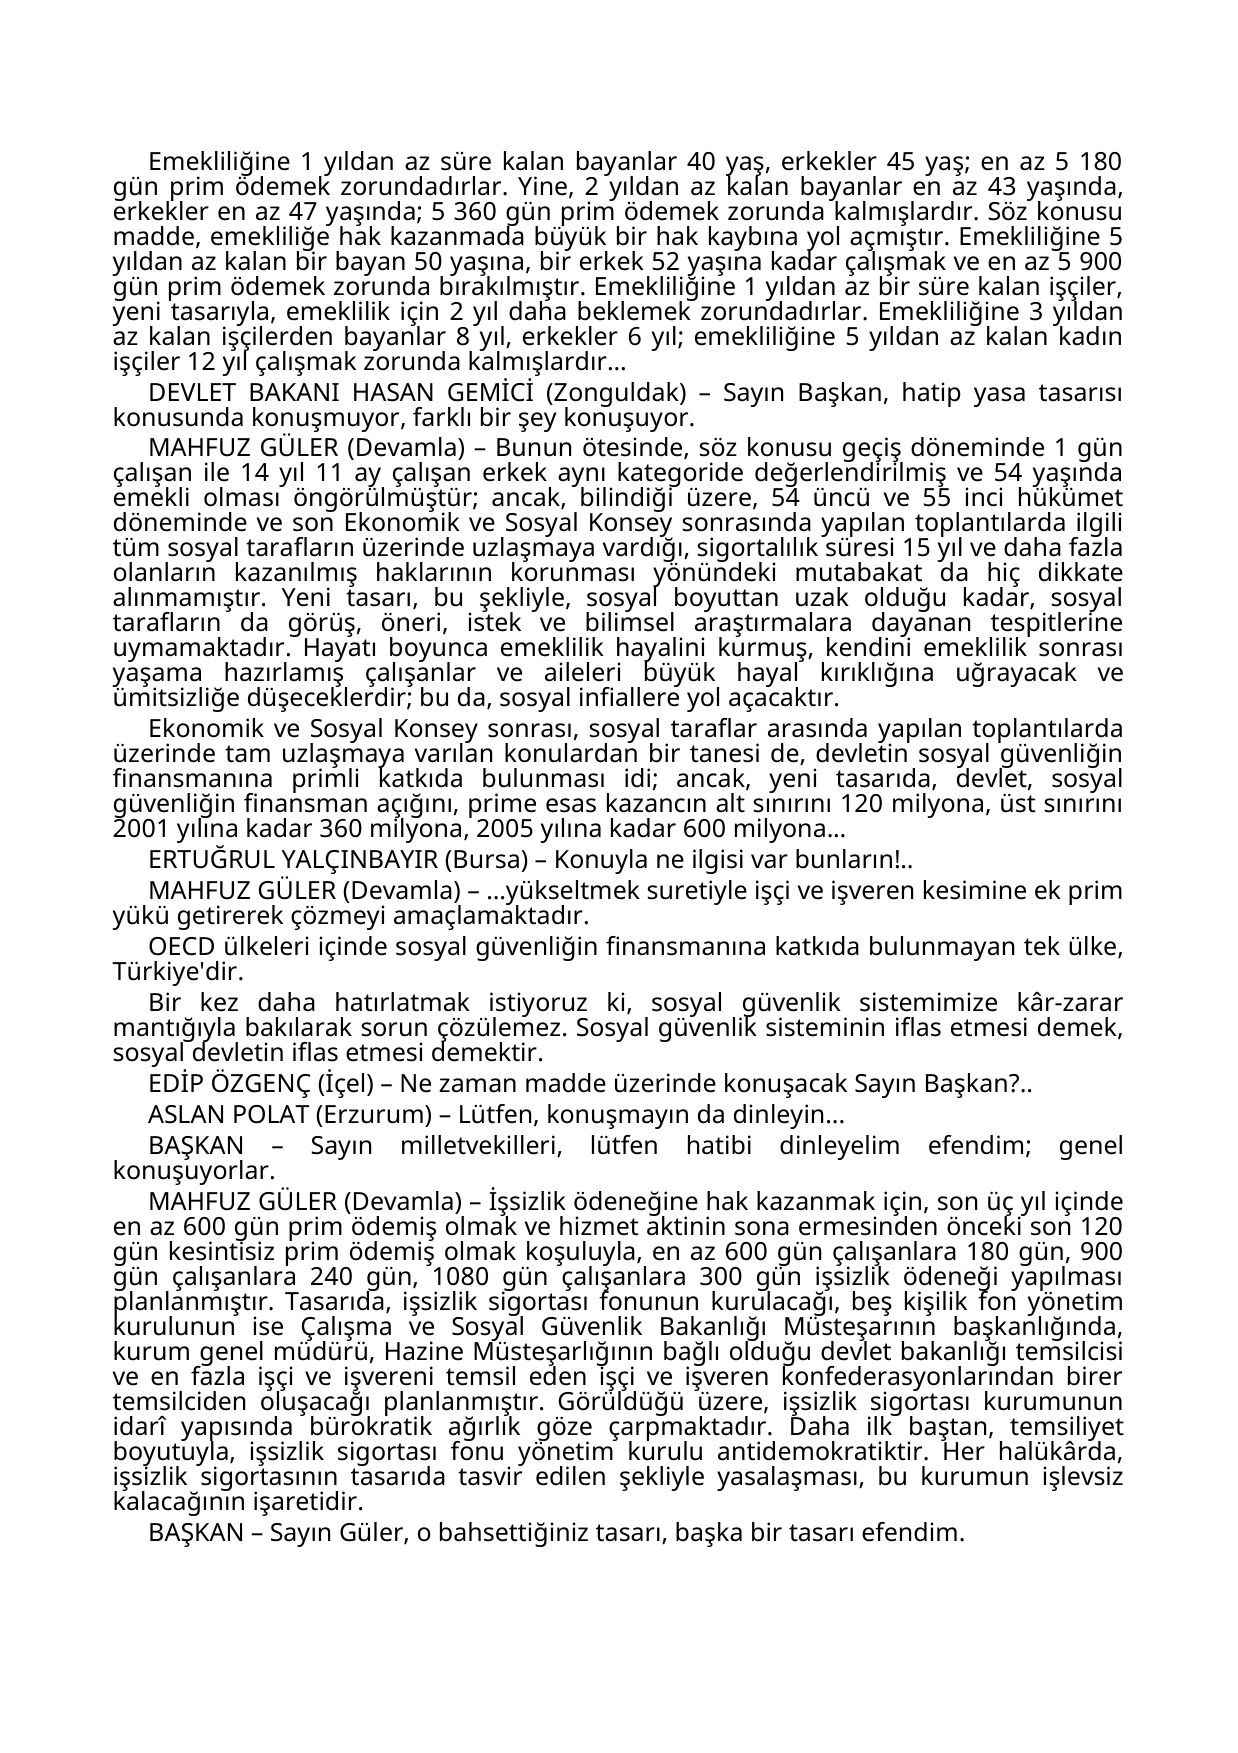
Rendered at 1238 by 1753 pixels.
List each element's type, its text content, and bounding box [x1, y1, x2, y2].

text DEVLET BAKANI HASAN GEMİCİ (Zonguldak) – Sayın Başkan, hatip yasa tasarısı konusunda konuşmuyor, farklı bir şey konuşuyor. [112, 381, 1125, 431]
text MAHFUZ GÜLER (Devamla) – Bunun ötesinde, söz konusu geçiş döneminde 1 gün çalışan ile 14 yıl 11 ay çalışan erkek aynı kategoride değerlendirilmiş ve 54 yaşında emekli olması öngörülmüştür; ancak, bilindiği üzere, 54 üncü ve 55 inci hükümet döneminde ve son Ekonomik ve Sosyal Konsey sonrasında yapılan toplantılarda ilgili tüm sosyal tarafların üzerinde uzlaşmaya vardığı, sigortalılık süresi 15 yıl ve daha fazla olanların kazanılmış haklarının korunması yönündeki mutabakat da hiç dikkate alınmamıştır. Yeni tasarı, bu şekliyle, sosyal boyuttan uzak olduğu kadar, sosyal tarafların da görüş, öneri, istek ve bilimsel araştırmalara dayanan tespitlerine uymamaktadır. Hayatı boyunca emeklilik hayalini kurmuş, kendini emeklilik sonrası yaşama hazırlamış çalışanlar ve aileleri büyük hayal kırıklığına uğrayacak ve ümitsizliğe düşeceklerdir; bu da, sosyal infiallere yol açacaktır. [112, 437, 1125, 712]
text MAHFUZ GÜLER (Devamla) – ...yükseltmek suretiyle işçi ve işveren kesimine ek prim yükü getirerek çözmeyi amaçlamaktadır. [112, 880, 1125, 930]
text BAŞKAN – Sayın Güler, o bahsettiğiniz tasarı, başka bir tasarı efendim. [112, 1521, 1125, 1546]
text MAHFUZ GÜLER (Devamla) – İşsizlik ödeneğine hak kazanmak için, son üç yıl içinde en az 600 gün prim ödemiş olmak ve hizmet aktinin sona ermesinden önceki son 120 gün kesintisiz prim ödemiş olmak koşuluyla, en az 600 gün çalışanlara 180 gün, 900 gün çalışanlara 240 gün, 1080 gün çalışanlara 300 gün işsizlik ödeneği yapılması planlanmıştır. Tasarıda, işsizlik sigortası fonunun kurulacağı, beş kişilik fon yönetim kurulunun ise Çalışma ve Sosyal Güvenlik Bakanlığı Müsteşarının başkanlığında, kurum genel müdürü, Hazine Müsteşarlığının bağlı olduğu devlet bakanlığı temsilcisi ve en fazla işçi ve işvereni temsil eden işçi ve işveren konfederasyonlarından birer temsilciden oluşacağı planlanmıştır. Görüldüğü üzere, işsizlik sigortası kurumunun idarî yapısında bürokratik ağırlık göze çarpmaktadır. Daha ilk baştan, temsiliyet boyutuyla, işsizlik sigortası fonu yönetim kurulu antidemokratiktir. Her halükârda, işsizlik sigortasının tasarıda tasvir edilen şekliyle yasalaşması, bu kurumun işlevsiz kalacağının işaretidir. [112, 1190, 1125, 1515]
text OECD ülkeleri içinde sosyal güvenliğin finansmanına katkıda bulunmayan tek ülke, Türkiye'dir. [112, 936, 1125, 986]
text Ekonomik ve Sosyal Konsey sonrası, sosyal taraflar arasında yapılan toplantılarda üzerinde tam uzlaşmaya varılan konulardan bir tanesi de, devletin sosyal güvenliğin finansmanına primli katkıda bulunması idi; ancak, yeni tasarıda, devlet, sosyal güvenliğin finansman açığını, prime esas kazancın alt sınırını 120 milyona, üst sınırını 2001 yılına kadar 360 milyona, 2005 yılına kadar 600 milyona... [112, 718, 1125, 843]
text EDİP ÖZGENÇ (İçel) – Ne zaman madde üzerinde konuşacak Sayın Başkan?.. [112, 1072, 1125, 1097]
text Bir kez daha hatırlatmak istiyoruz ki, sosyal güvenlik sistemimize kâr-zarar mantığıyla bakılarak sorun çözülemez. Sosyal güvenlik sisteminin iflas etmesi demek, sosyal devletin iflas etmesi demektir. [112, 992, 1125, 1067]
text ERTUĞRUL YALÇINBAYIR (Bursa) – Konuyla ne ilgisi var bunların!.. [112, 849, 1125, 874]
text ASLAN POLAT (Erzurum) – Lütfen, konuşmayın da dinleyin... [112, 1103, 1125, 1128]
text Emekliliğine 1 yıldan az süre kalan bayanlar 40 yaş, erkekler 45 yaş; en az 5 180 gün prim ödemek zorundadırlar. Yine, 2 yıldan az kalan bayanlar en az 43 yaşında, erkekler en az 47 yaşında; 5 360 gün prim ödemek zorunda kalmışlardır. Söz konusu madde, emekliliğe hak kazanmada büyük bir hak kaybına yol açmıştır. Emekliliğine 5 yıldan az kalan bir bayan 50 yaşına, bir erkek 52 yaşına kadar çalışmak ve en az 5 900 gün prim ödemek zorunda bırakılmıştır. Emekliliğine 1 yıldan az bir süre kalan işçiler, yeni tasarıyla, emeklilik için 2 yıl daha beklemek zorundadırlar. Emekliliğine 3 yıldan az kalan işçilerden bayanlar 8 yıl, erkekler 6 yıl; emekliliğine 5 yıldan az kalan kadın işçiler 12 yıl çalışmak zorunda kalmışlardır... [112, 150, 1125, 375]
text BAŞKAN – Sayın milletvekilleri, lütfen hatibi dinleyelim efendim; genel konuşuyorlar. [112, 1134, 1125, 1184]
